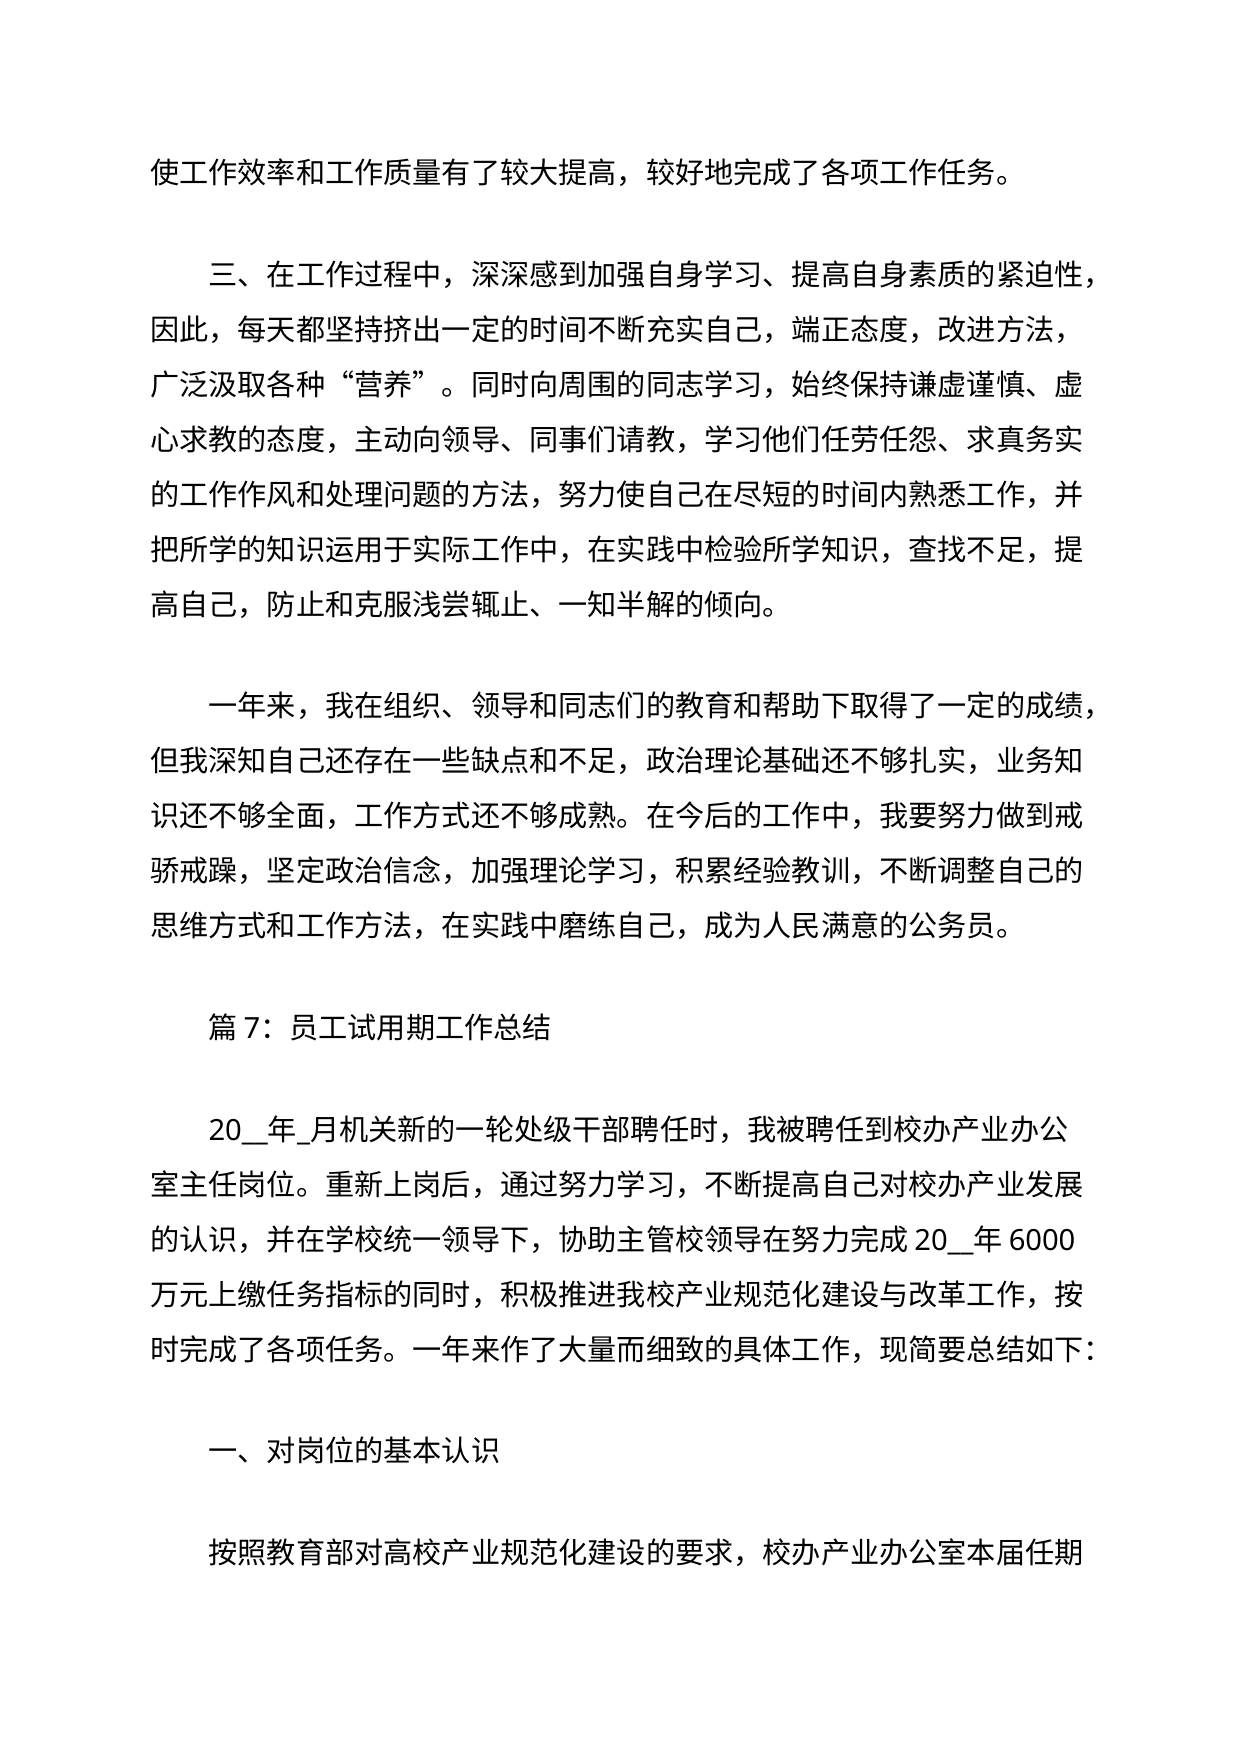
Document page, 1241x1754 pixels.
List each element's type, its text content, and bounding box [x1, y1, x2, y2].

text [150, 1529, 1090, 1572]
text 一年来，我在组织、领导和同志们的教育和帮助下取得了一定的成绩，但我深知自己还存在一些缺点和不足，政治理论基础还不够扎实，业务知识还不够全面，工作方式还不够成熟。在今后的工作中，我要努力做到戒骄戒躁，坚定政治信念，加强理论学习，积累经验教训，不断调整自己的思维方式和工作方法，在实践中磨练自己，成为人民满意的公务员。 [150, 683, 1090, 945]
text 一、对岗位的基本认识 [150, 1428, 1090, 1470]
text 篇7：员工试用期工作总结 [150, 1004, 1090, 1047]
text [150, 150, 1090, 192]
text 20__年_月机关新的一轮处级干部聘任时，我被聘任到校办产业办公室主任岗位。重新上岗后，通过努力学习，不断提高自己对校办产业发展的认识，并在学校统一领导下，协助主管校领导在努力完成20__年6000万元上缴任务指标的同时，积极推进我校产业规范化建设与改革工作，按时完成了各项任务。一年来作了大量而细致的具体工作，现简要总结如下： [150, 1106, 1090, 1368]
text 三、在工作过程中，深深感到加强自身学习、提高自身素质的紧迫性，因此，每天都坚持挤出一定的时间不断充实自己，端正态度，改进方法，广泛汲取各种“营养”。同时向周围的同志学习，始终保持谦虚谨慎、虚心求教的态度，主动向领导、同事们请教，学习他们任劳任怨、求真务实的工作作风和处理问题的方法，努力使自己在尽短的时间内熟悉工作，并把所学的知识运用于实际工作中，在实践中检验所学知识，查找不足，提高自己，防止和克服浅尝辄止、一知半解的倾向。 [150, 252, 1090, 623]
